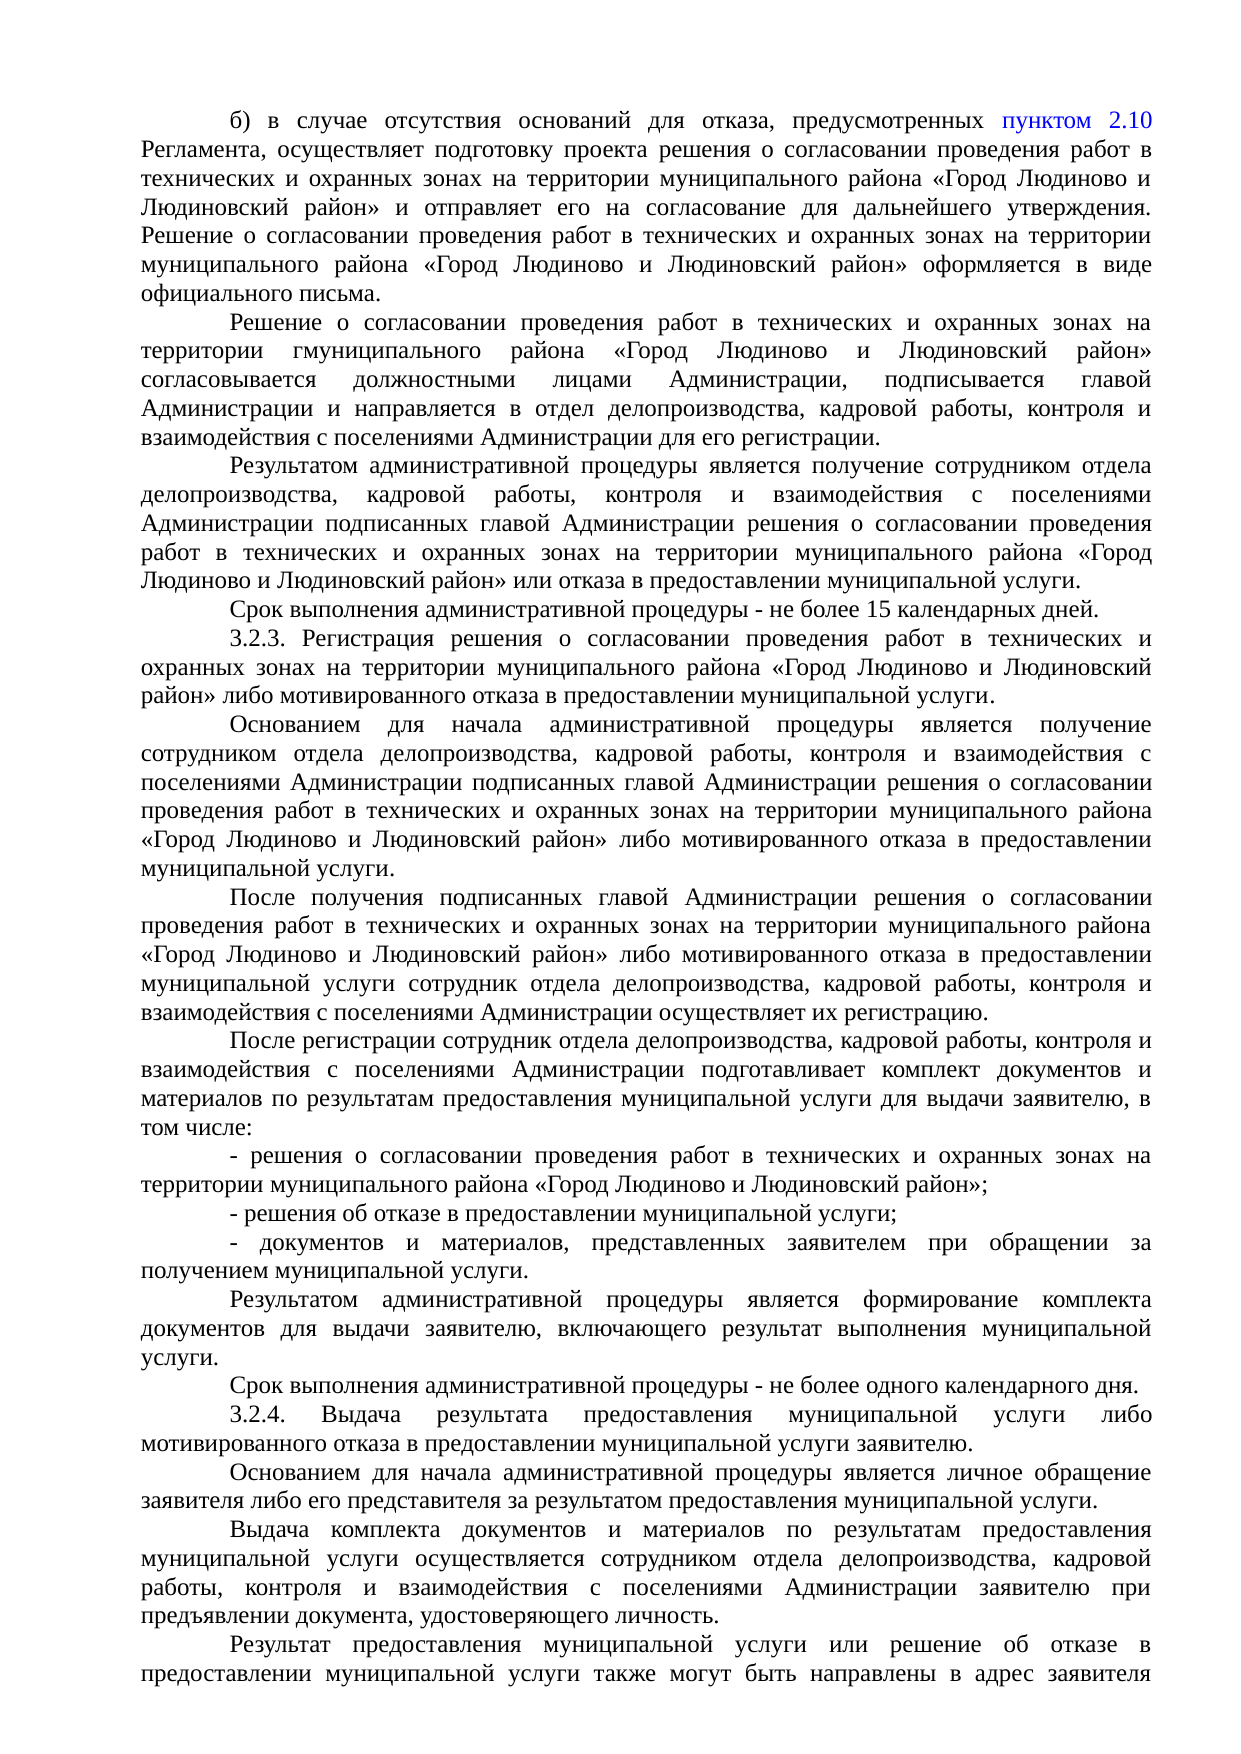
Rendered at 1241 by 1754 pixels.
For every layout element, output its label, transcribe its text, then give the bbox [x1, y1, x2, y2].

text Срок выполнения административной процедуры - не более 15 календарных дней. [141, 594, 1152, 623]
text Срок выполнения административной процедуры - не более одного календарного дня. [141, 1370, 1152, 1399]
text 3.2.4. Выдача результата предоставления муниципальной услуги либо мотивированного отказа в предоставлении муниципальной услуги заявителю. [141, 1399, 1152, 1457]
text После получения подписанных главой Администрации решения о согласовании проведения работ в технических и охранных зонах на территории муниципального района «Город Людиново и Людиновский район» либо мотивированного отказа в предоставлении муниципальной услуги сотрудник отдела делопроизводства, кадровой работы, контроля и взаимодействия с поселениями Администрации осуществляет их регистрацию. [141, 882, 1152, 1025]
text - документов и материалов, представленных заявителем при обращении за получением муниципальной услуги. [141, 1227, 1152, 1284]
text Основанием для начала административной процедуры является личное обращение заявителя либо его представителя за результатом предоставления муниципальной услуги. [141, 1457, 1152, 1514]
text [141, 1629, 1152, 1687]
text После регистрации сотрудник отдела делопроизводства, кадровой работы, контроля и взаимодействия с поселениями Администрации подготавливает комплект документов и материалов по результатам предоставления муниципальной услуги для выдачи заявителю, в том числе: [141, 1025, 1152, 1140]
text 3.2.3. Регистрация решения о согласовании проведения работ в технических и охранных зонах на территории муниципального района «Город Людиново и Людиновский район» либо мотивированного отказа в предоставлении муниципальной услуги. [141, 623, 1152, 709]
text Основанием для начала административной процедуры является получение сотрудником отдела делопроизводства, кадровой работы, контроля и взаимодействия с поселениями Администрации подписанных главой Администрации решения о согласовании проведения работ в технических и охранных зонах на территории муниципального района «Город Людиново и Людиновский район» либо мотивированного отказа в предоставлении муниципальной услуги. [141, 709, 1152, 882]
text Выдача комплекта документов и материалов по результатам предоставления муниципальной услуги осуществляется сотрудником отдела делопроизводства, кадровой работы, контроля и взаимодействия с поселениями Администрации заявителю при предъявлении документа, удостоверяющего личность. [141, 1514, 1152, 1629]
text б) в случае отсутствия оснований для отказа, предусмотренных пунктом 2.10 Регламента, осуществляет подготовку проекта решения о согласовании проведения работ в технических и охранных зонах на территории муниципального района «Город Людиново и Людиновский район» и отправляет его на согласование для дальнейшего утверждения. Решение о согласовании проведения работ в технических и охранных зонах на территории муниципального района «Город Людиново и Людиновский район» оформляется в виде официального письма. [141, 105, 1152, 307]
text - решения о согласовании проведения работ в технических и охранных зонах на территории муниципального района «Город Людиново и Людиновский район»; [141, 1140, 1152, 1198]
text Результатом административной процедуры является формирование комплекта документов для выдачи заявителю, включающего результат выполнения муниципальной услуги. [141, 1284, 1152, 1370]
text - решения об отказе в предоставлении муниципальной услуги; [141, 1198, 1152, 1227]
text Результатом административной процедуры является получение сотрудником отдела делопроизводства, кадровой работы, контроля и взаимодействия с поселениями Администрации подписанных главой Администрации решения о согласовании проведения работ в технических и охранных зонах на территории муниципального района «Город Людиново и Людиновский район» или отказа в предоставлении муниципальной услуги. [141, 450, 1152, 594]
text Решение о согласовании проведения работ в технических и охранных зонах на территории гмуниципального района «Город Людиново и Людиновский район» согласовывается должностными лицами Администрации, подписывается главой Администрации и направляется в отдел делопроизводства, кадровой работы, контроля и взаимодействия с поселениями Администрации для его регистрации. [141, 307, 1152, 450]
